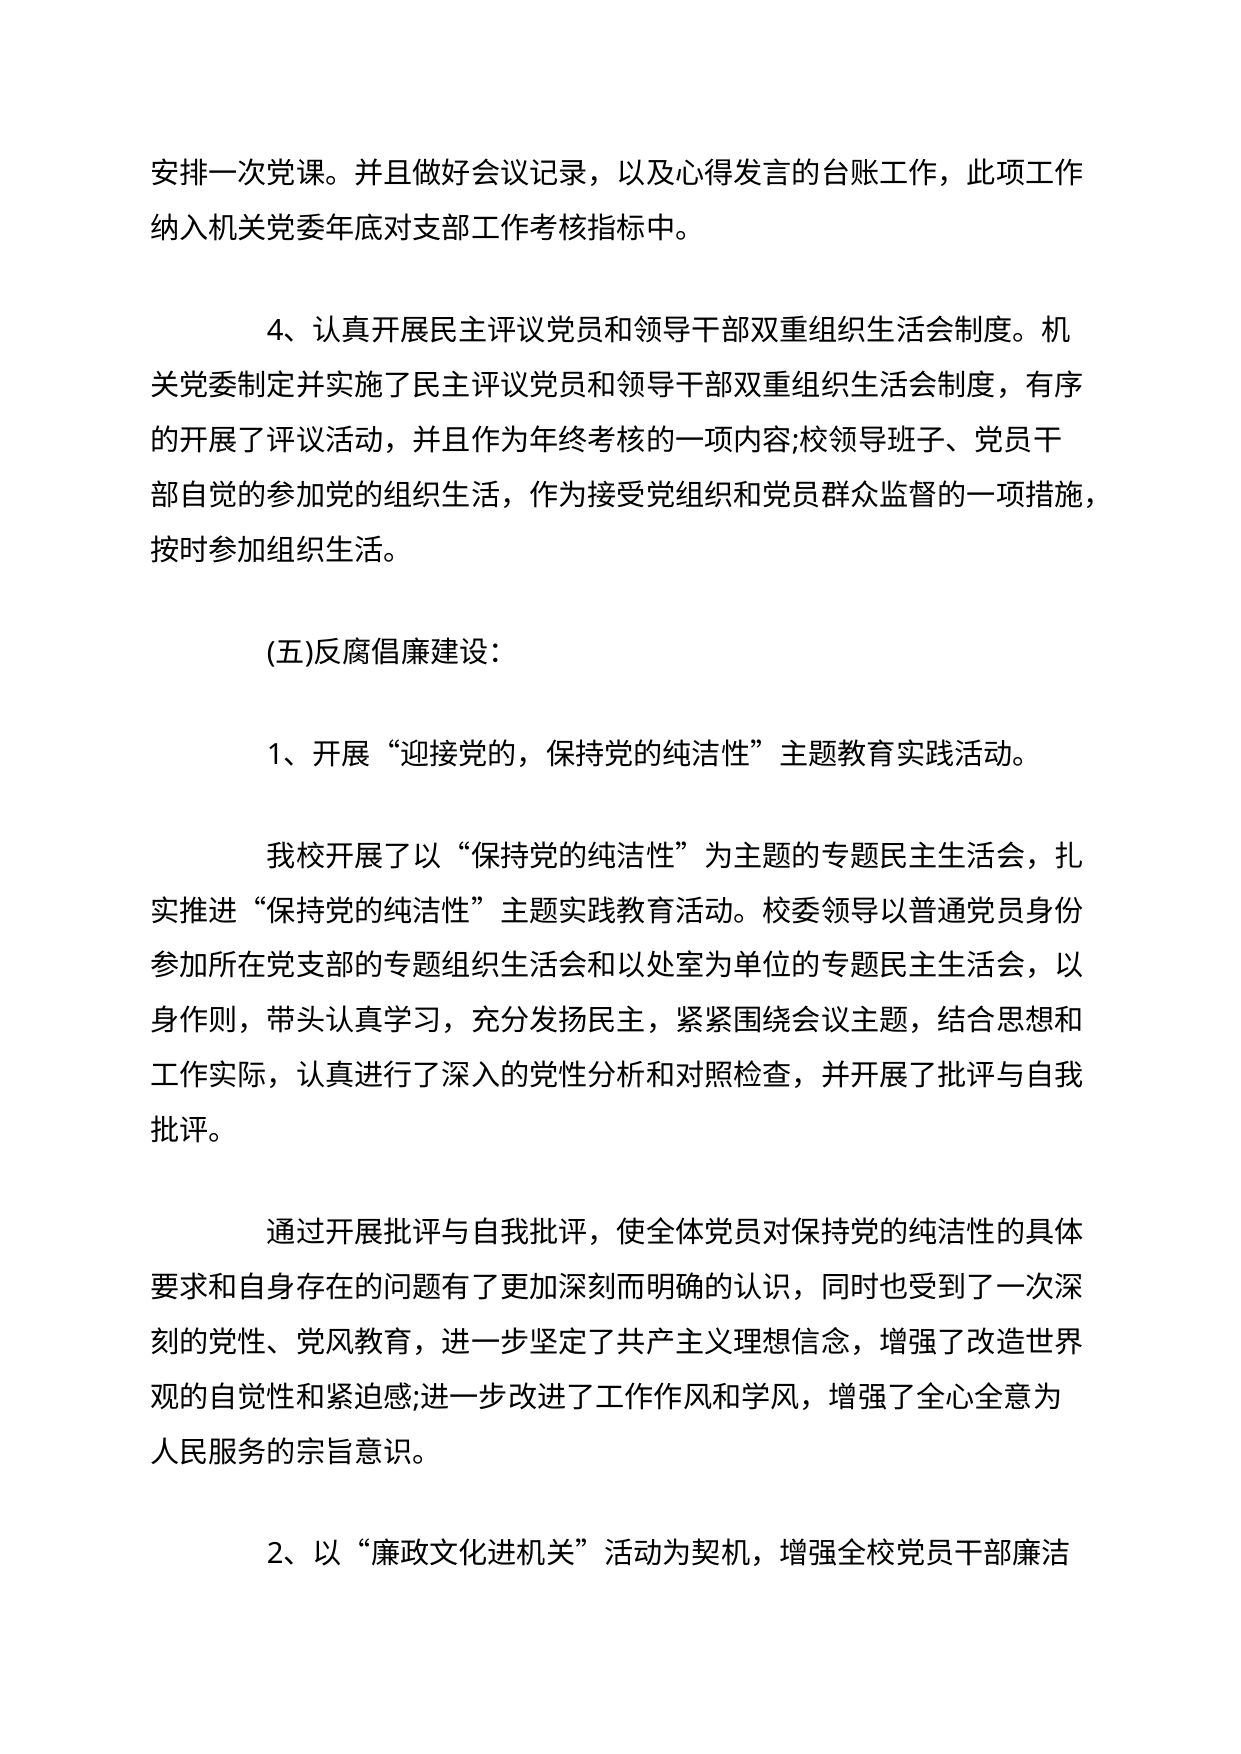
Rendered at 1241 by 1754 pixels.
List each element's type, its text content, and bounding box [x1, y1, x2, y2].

text 4、认真开展民主评议党员和领导干部双重组织生活会制度。机关党委制定并实施了民主评议党员和领导干部双重组织生活会制度，有序的开展了评议活动，并且作为年终考核的一项内容;校领导班子、党员干部自觉的参加党的组织生活，作为接受党组织和党员群众监督的一项措施，按时参加组织生活。 [150, 307, 1090, 569]
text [150, 150, 1090, 247]
text (五)反腐倡廉建设： [150, 628, 1090, 671]
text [150, 1530, 1090, 1572]
text 通过开展批评与自我批评，使全体党员对保持党的纯洁性的具体要求和自身存在的问题有了更加深刻而明确的认识，同时也受到了一次深刻的党性、党风教育，进一步坚定了共产主义理想信念，增强了改造世界观的自觉性和紧迫感;进一步改进了工作作风和学风，增强了全心全意为人民服务的宗旨意识。 [150, 1208, 1090, 1470]
text 我校开展了以“保持党的纯洁性”为主题的专题民主生活会，扎实推进“保持党的纯洁性”主题实践教育活动。校委领导以普通党员身份参加所在党支部的专题组织生活会和以处室为单位的专题民主生活会，以身作则，带头认真学习，充分发扬民主，紧紧围绕会议主题，结合思想和工作实际，认真进行了深入的党性分析和对照检查，并开展了批评与自我批评。 [150, 832, 1090, 1149]
text 1、开展“迎接党的，保持党的纯洁性”主题教育实践活动。 [150, 730, 1090, 773]
